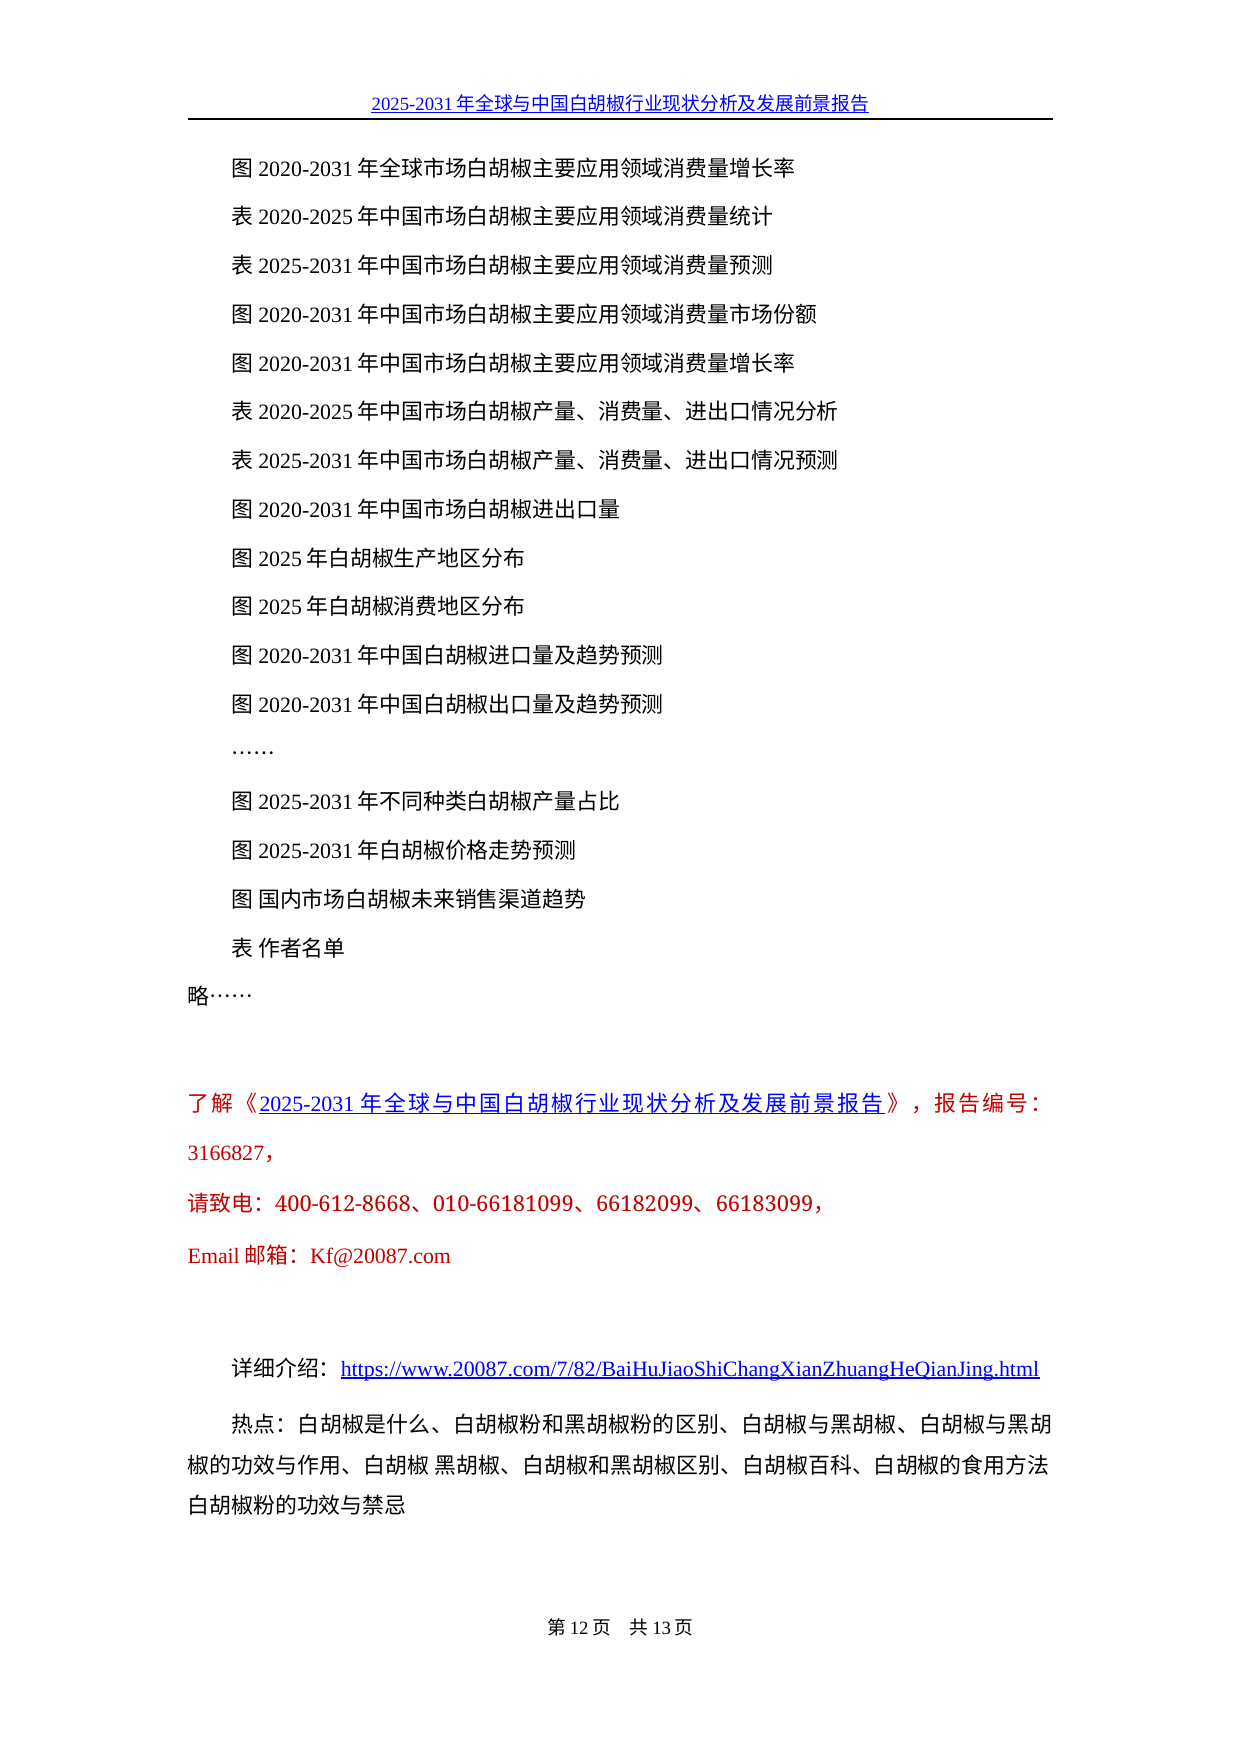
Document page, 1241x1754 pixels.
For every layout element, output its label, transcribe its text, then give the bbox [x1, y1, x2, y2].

text 了解《2025-2031年全球与中国白胡椒行业现状分析及发展前景报告》，报告编号：3166827， [187, 1085, 1053, 1167]
text 请致电：400-612-8668、010-66181099、66182099、66183099， [187, 1186, 1053, 1218]
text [187, 150, 1053, 1011]
text 详细介绍：https://www.20087.com/7/82/BaiHuJiaoShiChangXianZhuangHeQianJing.html [187, 1350, 1053, 1383]
text 热点：白胡椒是什么、白胡椒粉和黑胡椒粉的区别、白胡椒与黑胡椒、白胡椒与黑胡椒的功效与作用、白胡椒 黑胡椒、白胡椒和黑胡椒区别、白胡椒百科、白胡椒的食用方法、白胡椒粉的功效与禁忌 [187, 1407, 1053, 1521]
text Email邮箱：Kf@20087.com [187, 1237, 1053, 1270]
